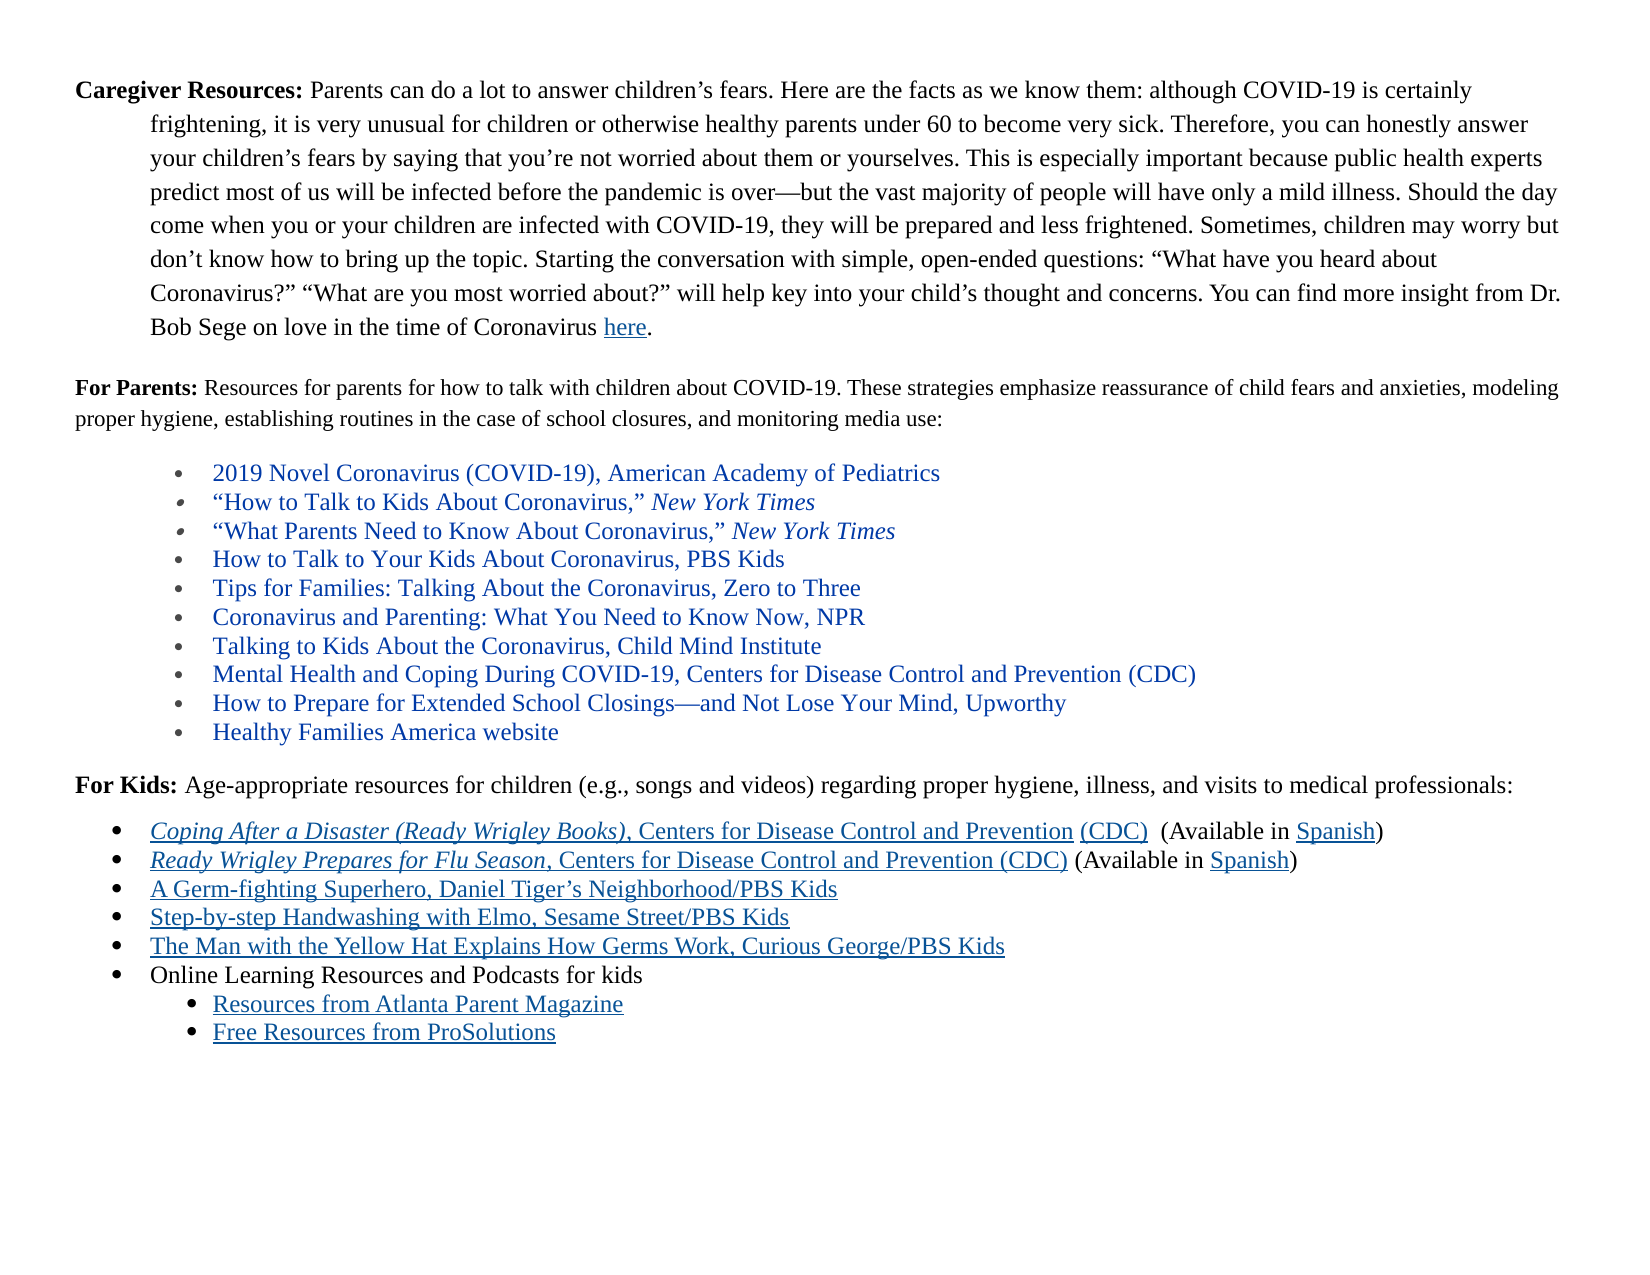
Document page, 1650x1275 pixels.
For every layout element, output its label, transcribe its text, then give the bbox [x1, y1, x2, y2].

list Coping After a Disaster (Ready Wrigley Books), Centers for Disease Control and Prevention (CDC) (Available in Spanish) [112, 816, 1575, 845]
list “How to Talk to Kids About Coronavirus,” New York Times [175, 487, 1575, 516]
list Tips for Families: Talking About the Coronavirus, Zero to Three [175, 573, 1575, 602]
list The Man with the Yellow Hat Explains How Germs Work, Curious George/PBS Kids [112, 931, 1575, 960]
list Talking to Kids About the Coronavirus, Child Mind Institute [175, 631, 1575, 659]
list Free Resources from ProSolutions [187, 1017, 1575, 1046]
text For Parents: Resources for parents for how to talk with children about COVID-19. These strategies emphasize reassurance of child fears and anxieties, modeling proper hygiene, establishing routines in the case of school closures, and monitoring media use: [75, 374, 1575, 432]
list “What Parents Need to Know About Coronavirus,” New York Times [175, 516, 1575, 544]
list Healthy Families America website [175, 717, 1575, 746]
text For Kids: Age-appropriate resources for children (e.g., songs and videos) regarding proper hygiene, illness, and visits to medical professionals: [75, 770, 1575, 799]
list Resources from Atlanta Parent Magazine [187, 989, 1575, 1017]
list Online Learning Resources and Podcasts for kids [112, 960, 1575, 989]
list Mental Health and Coping During COVID-19, Centers for Disease Control and Prevention (CDC) [175, 659, 1575, 688]
list 2019 Novel Coronavirus (COVID-19), American Academy of Pediatrics [175, 458, 1575, 487]
list How to Prepare for Extended School Closings—and Not Lose Your Mind, Upworthy [175, 688, 1575, 717]
list How to Talk to Your Kids About Coronavirus, PBS Kids [175, 544, 1575, 573]
list Coronavirus and Parenting: What You Need to Know Now, NPR [175, 602, 1575, 631]
list A Germ-fighting Superhero, Daniel Tiger’s Neighborhood/PBS Kids [112, 874, 1575, 902]
list Step-by-step Handwashing with Elmo, Sesame Street/PBS Kids [112, 902, 1575, 931]
text Caregiver Resources: Parents can do a lot to answer children’s fears. Here are the facts as we know them: although COVID-19 is certainly [75, 75, 1575, 104]
text frightening, it is very unusual for children or otherwise healthy parents under 60 to become very sick. Therefore, you can honestly answer your children’s fears by saying that you’re not worried about them or yourselves. This is especially important because public health experts predict most of us will be infected before the pandemic is over—but the vast majority of people will have only a mild illness. Should the day come when you or your children are infected with COVID-19, they will be prepared and less frightened. Sometimes, children may worry but don’t know how to bring up the topic. Starting the conversation with simple, open-ended questions: “What have you heard about Coronavirus?” “What are you most worried about?” will help key into your child’s thought and concerns. You can find more insight from Dr. Bob Sege on love in the time of Coronavirus here. [150, 109, 1575, 341]
list Ready Wrigley Prepares for Flu Season, Centers for Disease Control and Prevention (CDC) (Available in Spanish) [112, 845, 1575, 874]
